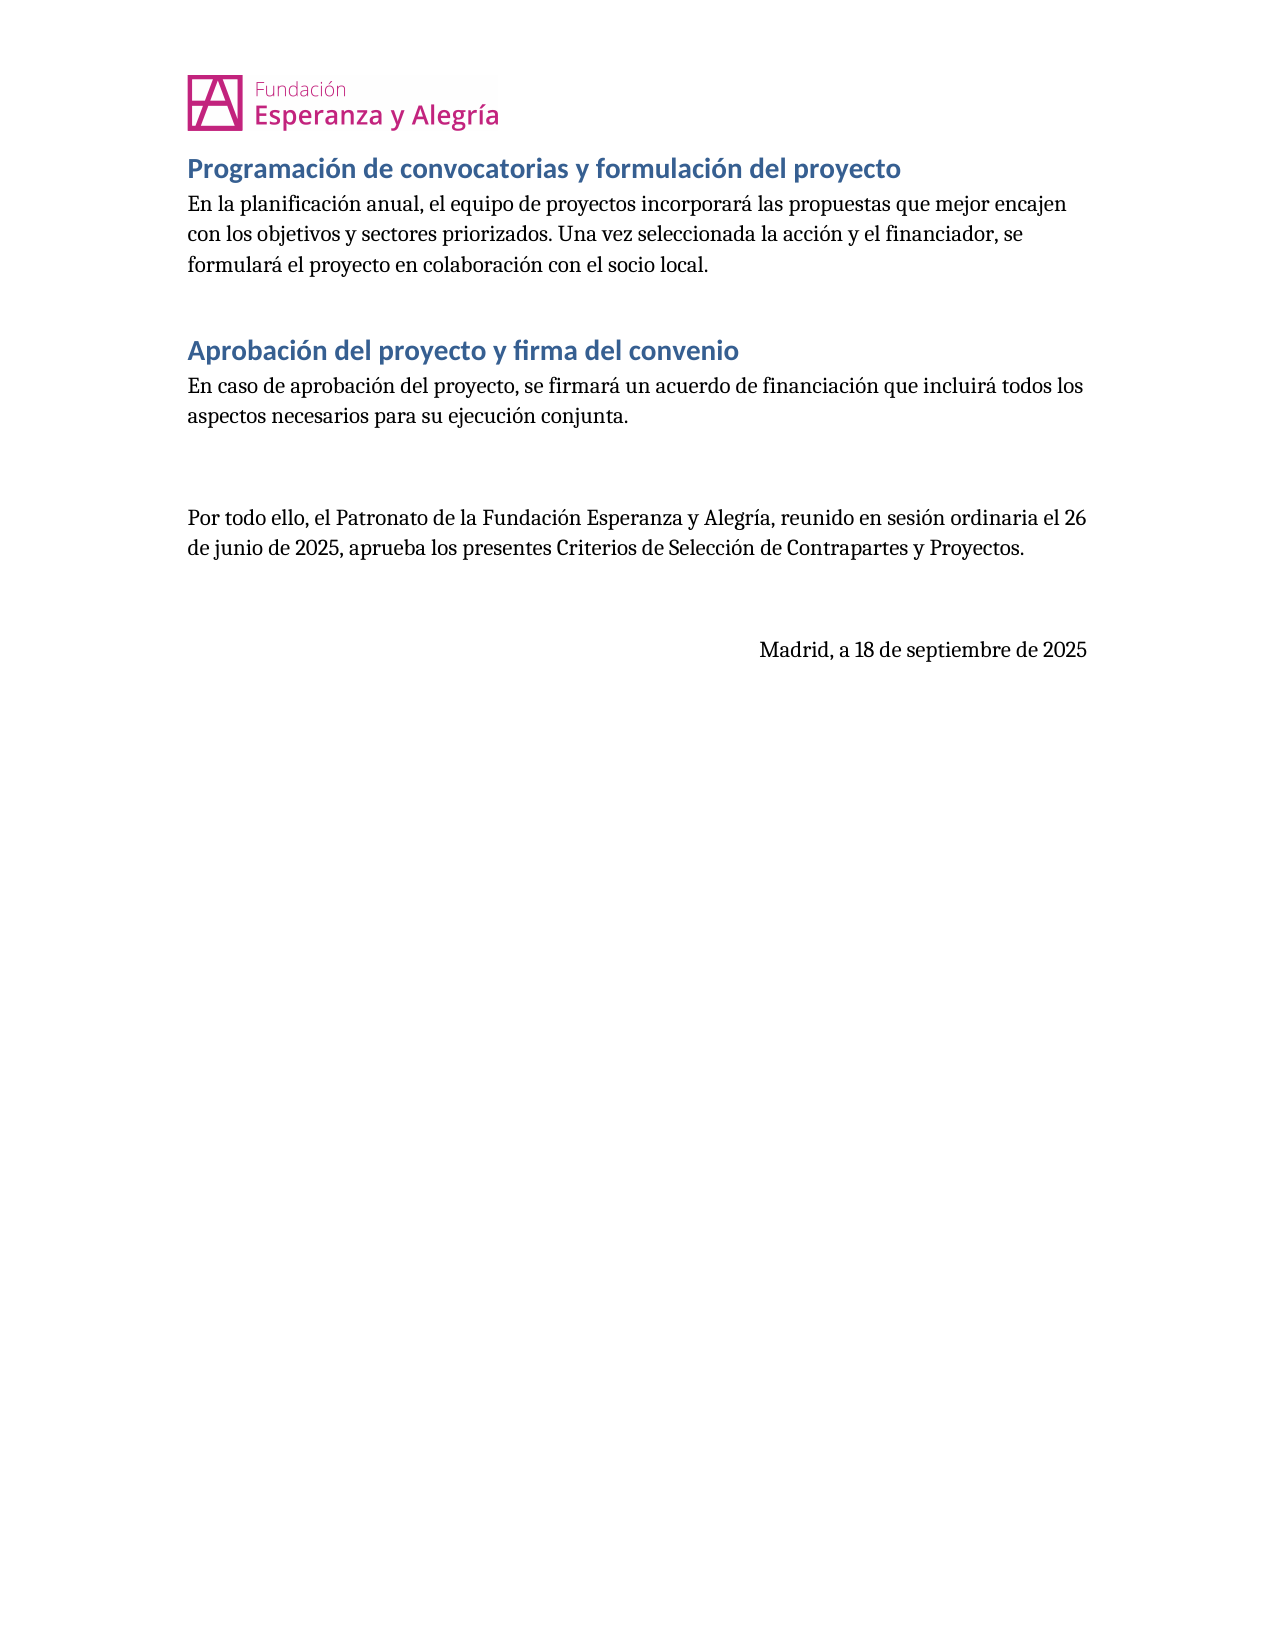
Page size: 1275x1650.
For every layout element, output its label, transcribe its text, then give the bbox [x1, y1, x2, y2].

text Por todo ello, el Patronato de la Fundación Esperanza y Alegría, reunido en sesión ordinaria el 26 de junio de 2025, aprueba los presentes Criterios de Selección de Contrapartes y Proyectos. [187, 505, 1087, 561]
picture [187, 75, 498, 131]
subtitle Programación de convocatorias y formulación del proyecto [187, 150, 1087, 186]
text Madrid, a 18 de septiembre de 2025 [187, 637, 1087, 663]
text En la planificación anual, el equipo de proyectos incorporará las propuestas que mejor encajen con los objetivos y sectores priorizados. Una vez seleccionada la acción y el financiador, se formulará el proyecto en colaboración con el socio local. [187, 191, 1087, 278]
text En caso de aprobación del proyecto, se firmará un acuerdo de financiación que incluirá todos los aspectos necesarios para su ejecución conjunta. [187, 372, 1087, 429]
subtitle Aprobación del proyecto y firma del convenio [187, 332, 1087, 367]
